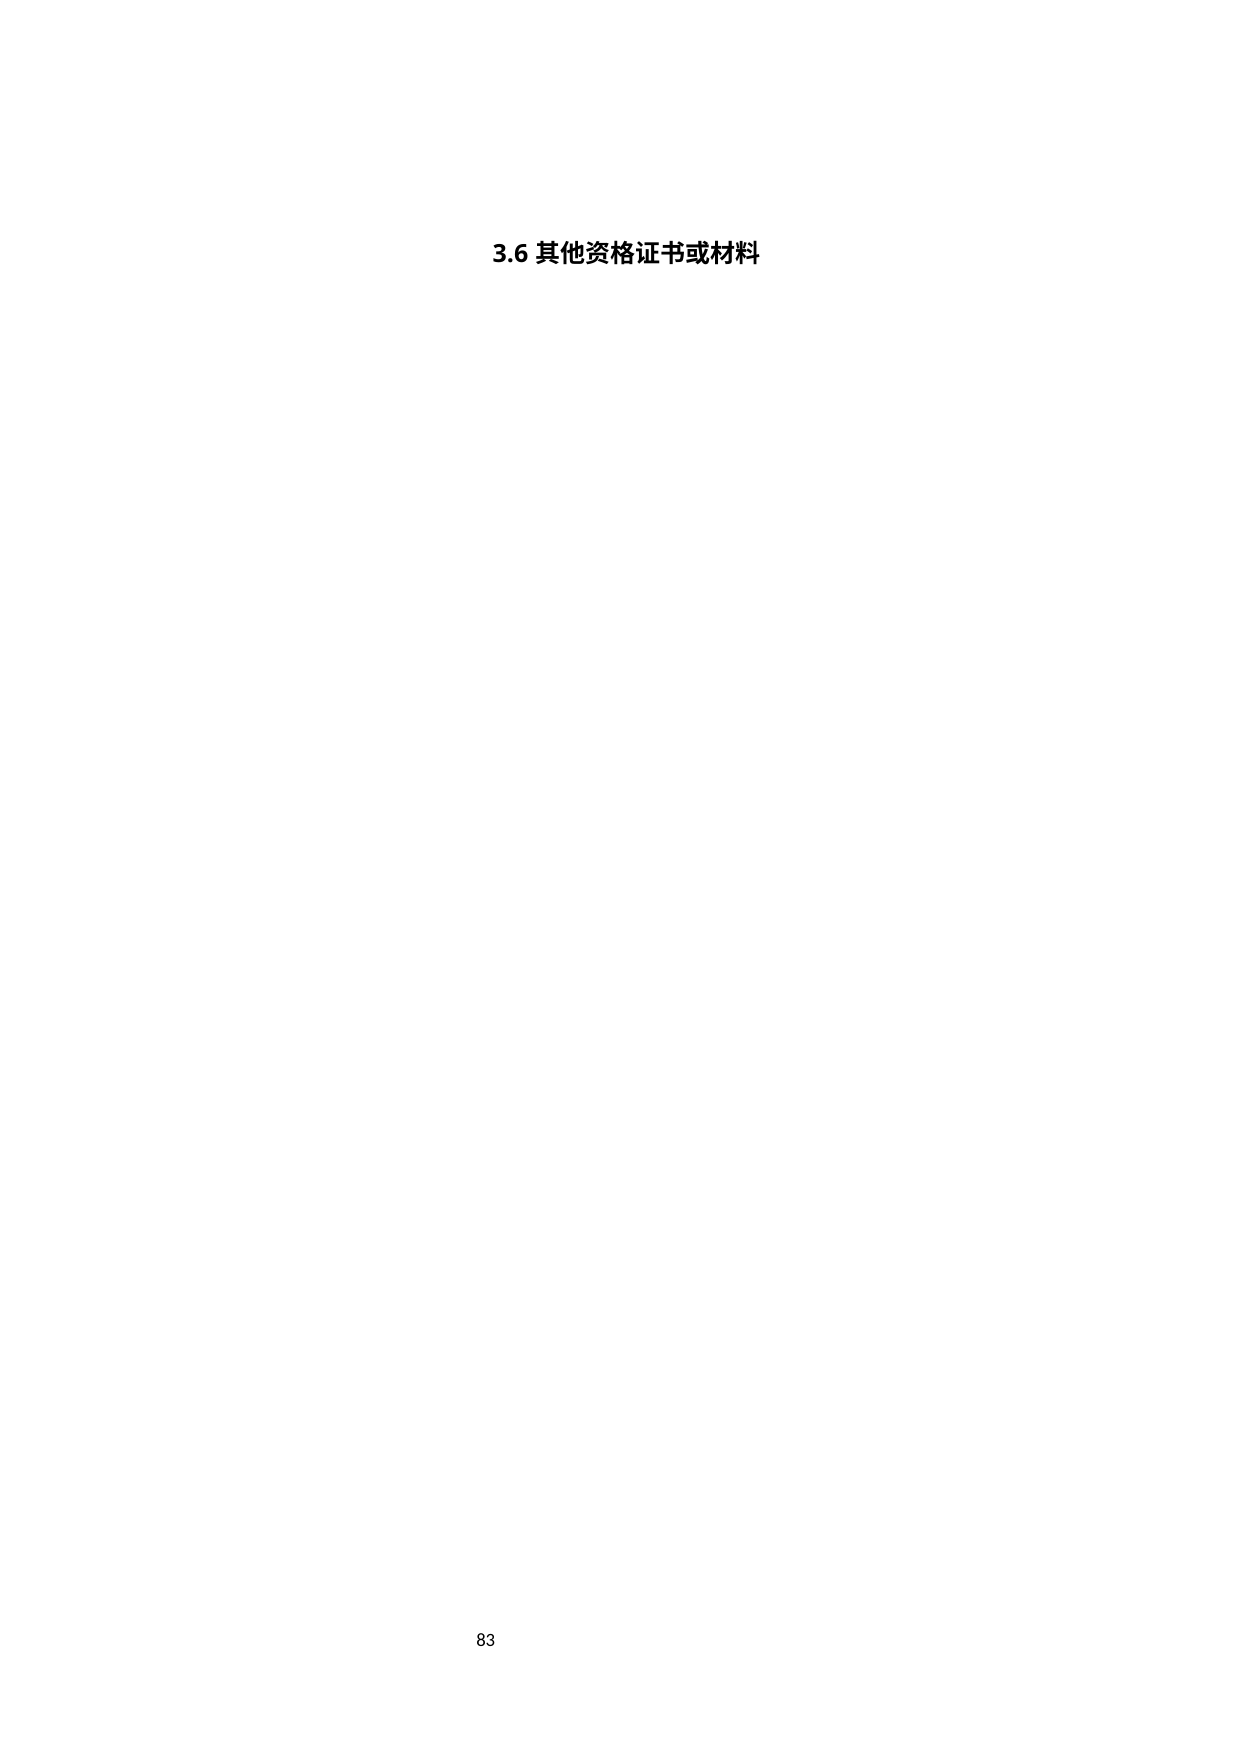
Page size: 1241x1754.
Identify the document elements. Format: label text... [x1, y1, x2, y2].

text 3.6 其他资格证书或材料 [165, 219, 1087, 284]
